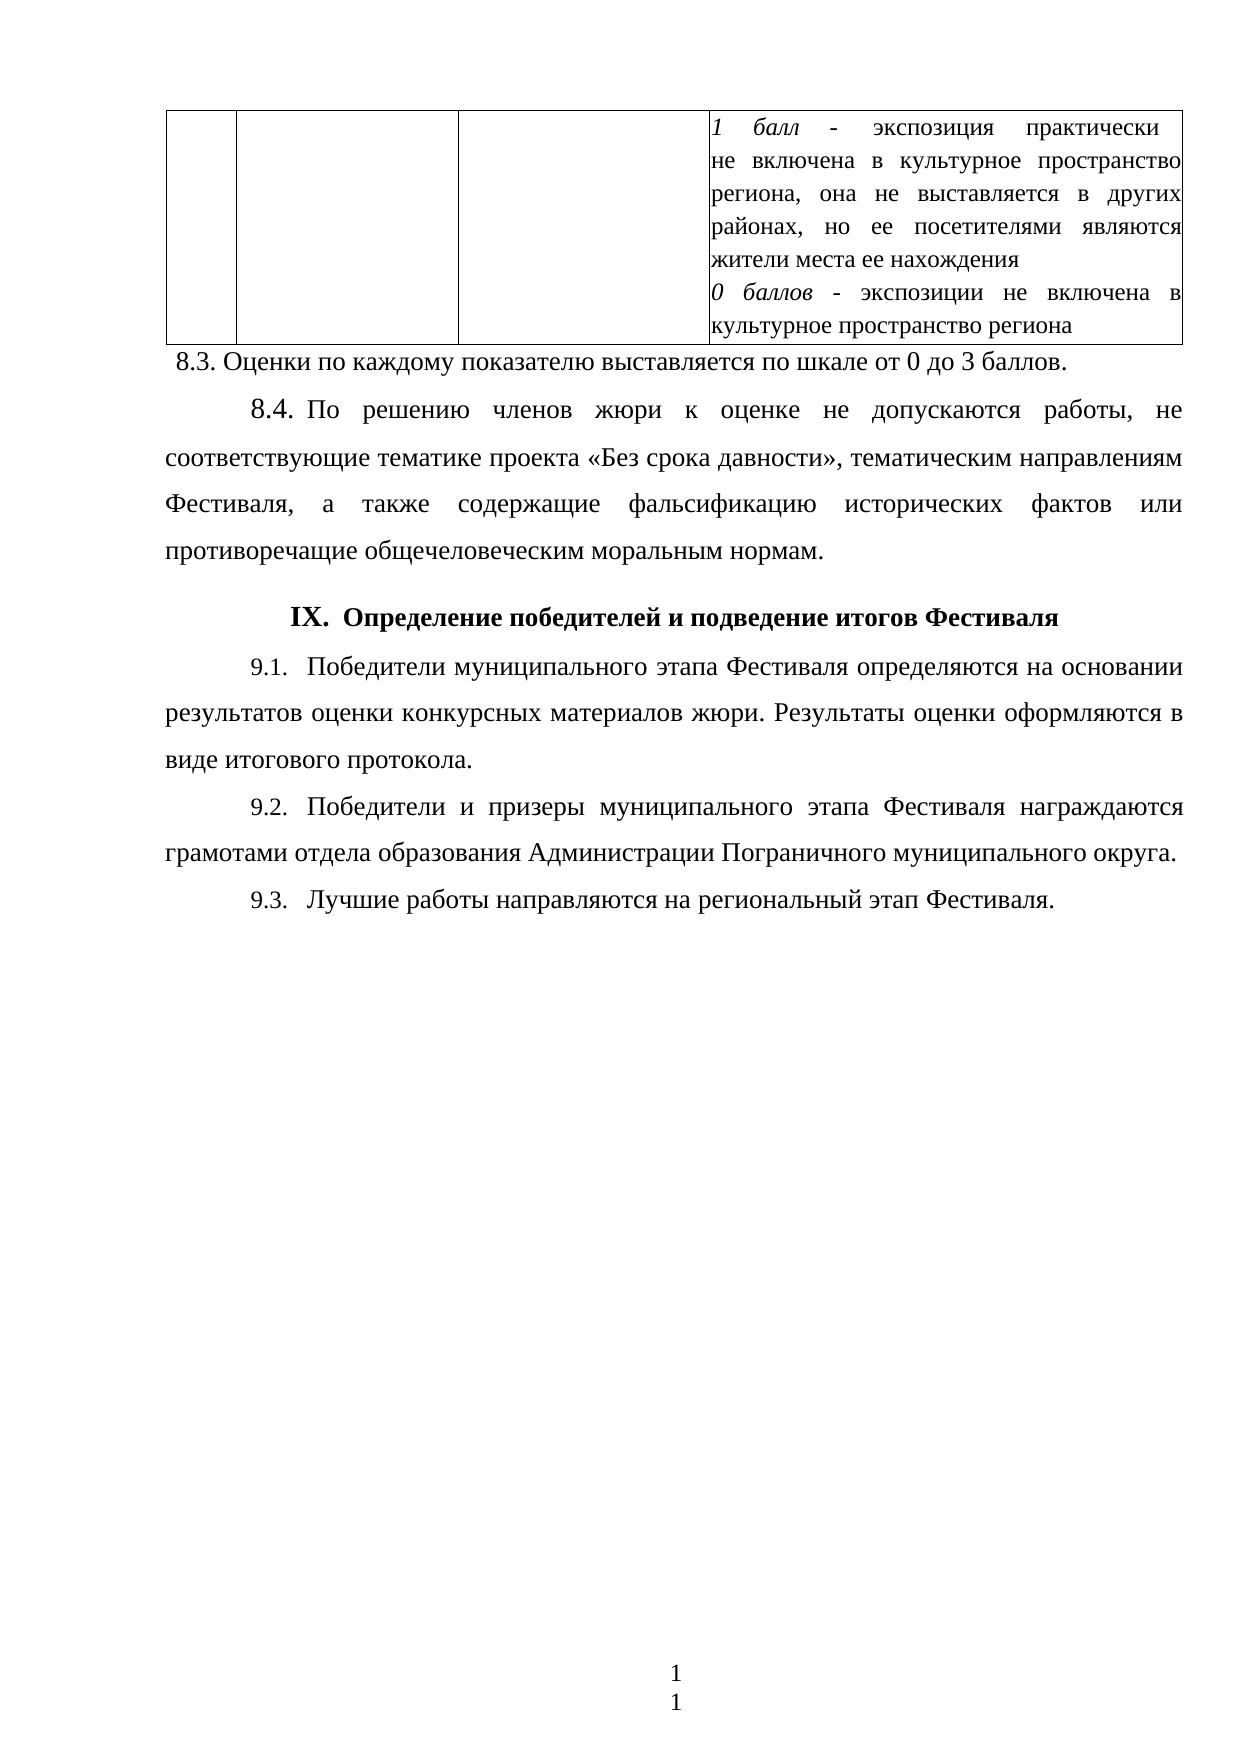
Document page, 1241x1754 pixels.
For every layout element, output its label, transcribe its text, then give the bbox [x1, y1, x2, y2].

table_cell [459, 111, 709, 344]
table_cell [237, 111, 458, 344]
list По решению членов жюри к оценке не допускаются работы, не соответствующие тематике проекта «Без срока давности», тематическим направлениям Фестиваля, а также содержащие фальсификацию исторических фактов или противоречащие общечеловеческим моральным нормам. [165, 392, 1184, 565]
text 8.3. Оценки по каждому показателю выставляется по шкале от 0 до 3 баллов. [176, 345, 1184, 376]
list Лучшие работы направляются на региональный этап Фестиваля. [165, 883, 1184, 914]
table_cell [167, 111, 236, 344]
list Победители муниципального этапа Фестиваля определяются на основании результатов оценки конкурсных материалов жюри. Результаты оценки оформляются в виде итогового протокола. [165, 650, 1184, 774]
list Победители и призеры муниципального этапа Фестиваля награждаются грамотами отдела образования Администрации Пограничного муниципального округа. [165, 790, 1184, 868]
table_cell 1 балл - экспозиция практически не включена в культурное пространство региона, она не выставляется в других районах, но ее посетителями являются жители места ее нахождения 0 баллов - экспозиции не включена в культурное пространство региона [710, 111, 1182, 344]
list Определение победителей и подведение итогов Фестиваля [165, 599, 1184, 633]
